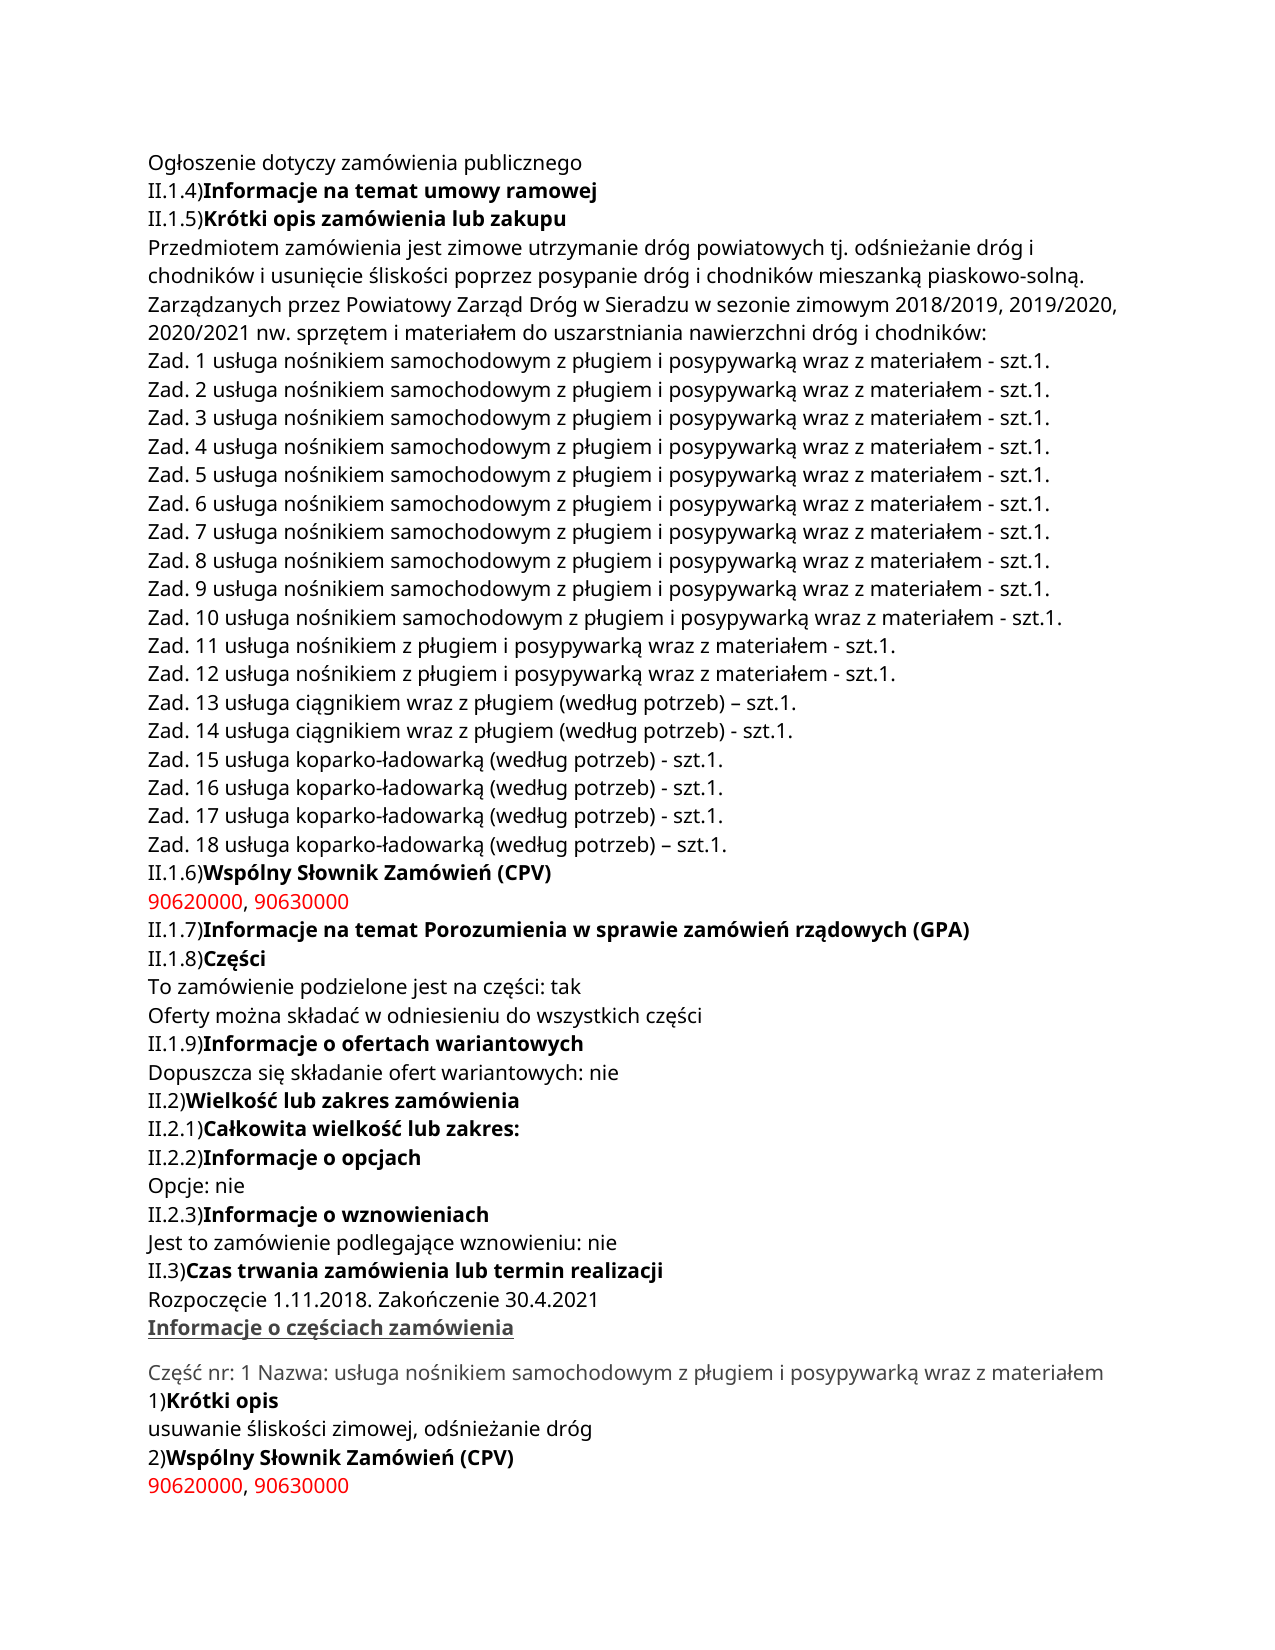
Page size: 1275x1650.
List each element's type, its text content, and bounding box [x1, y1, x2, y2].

text Ogłoszenie dotyczy zamówienia publicznego [148, 148, 1127, 176]
text 1)Krótki opis [148, 1386, 1127, 1414]
text Część nr: 1 Nazwa: usługa nośnikiem samochodowym z pługiem i posypywarką wraz z materiałem [148, 1358, 1127, 1386]
text II.1.5)Krótki opis zamówienia lub zakupu [148, 204, 1127, 233]
text To zamówienie podzielone jest na części: tak Oferty można składać w odniesieniu do wszystkich części [148, 972, 1127, 1029]
text II.1.6)Wspólny Słownik Zamówień (CPV) [148, 858, 1127, 887]
text II.2)Wielkość lub zakres zamówienia [148, 1086, 1127, 1114]
text Rozpoczęcie 1.11.2018. Zakończenie 30.4.2021 [148, 1285, 1127, 1313]
text II.2.1)Całkowita wielkość lub zakres: [148, 1114, 1127, 1143]
text Przedmiotem zamówienia jest zimowe utrzymanie dróg powiatowych tj. odśnieżanie dróg i chodników i usunięcie śliskości poprzez posypanie dróg i chodników mieszanką piaskowo-solną. Zarządzanych przez Powiatowy Zarząd Dróg w Sieradzu w sezonie zimowym 2018/2019, 2019/2020, 2020/2021 nw. sprzętem i materiałem do uszarstniania nawierzchni dróg i chodników: Zad. 1 usługa nośnikiem samochodowym z pługiem i posypywarką wraz z materiałem - szt.1. Zad. 2 usługa nośnikiem samochodowym z pługiem i posypywarką wraz z materiałem - szt.1. Zad. 3 usługa nośnikiem samochodowym z pługiem i posypywarką wraz z materiałem - szt.1. Zad. 4 usługa nośnikiem samochodowym z pługiem i posypywarką wraz z materiałem - szt.1. Zad. 5 usługa nośnikiem samochodowym z pługiem i posypywarką wraz z materiałem - szt.1. Zad. 6 usługa nośnikiem samochodowym z pługiem i posypywarką wraz z materiałem - szt.1. Zad. 7 usługa nośnikiem samochodowym z pługiem i posypywarką wraz z materiałem - szt.1. Zad. 8 usługa nośnikiem samochodowym z pługiem i posypywarką wraz z materiałem - szt.1. Zad. 9 usługa nośnikiem samochodowym z pługiem i posypywarką wraz z materiałem - szt.1. Zad. 10 usługa nośnikiem samochodowym z pługiem i posypywarką wraz z materiałem - szt.1. Zad. 11 usługa nośnikiem z pługiem i posypywarką wraz z materiałem - szt.1. Zad. 12 usługa nośnikiem z pługiem i posypywarką wraz z materiałem - szt.1. Zad. 13 usługa ciągnikiem wraz z pługiem (według potrzeb) – szt.1. Zad. 14 usługa ciągnikiem wraz z pługiem (według potrzeb) - szt.1. Zad. 15 usługa koparko-ładowarką (według potrzeb) - szt.1. Zad. 16 usługa koparko-ładowarką (według potrzeb) - szt.1. Zad. 17 usługa koparko-ładowarką (według potrzeb) - szt.1. Zad. 18 usługa koparko-ładowarką (według potrzeb) – szt.1. [148, 233, 1127, 858]
text II.1.8)Części [148, 944, 1127, 972]
text II.1.7)Informacje na temat Porozumienia w sprawie zamówień rządowych (GPA) [148, 915, 1127, 944]
text II.3)Czas trwania zamówienia lub termin realizacji [148, 1257, 1127, 1285]
text 90620000, 90630000 [148, 1471, 1127, 1500]
text Opcje: nie [148, 1171, 1127, 1200]
text II.2.2)Informacje o opcjach [148, 1143, 1127, 1171]
text II.1.4)Informacje na temat umowy ramowej [148, 176, 1127, 204]
text usuwanie śliskości zimowej, odśnieżanie dróg [148, 1414, 1127, 1443]
text 2)Wspólny Słownik Zamówień (CPV) [148, 1443, 1127, 1471]
text 90620000, 90630000 [148, 887, 1127, 915]
text II.1.9)Informacje o ofertach wariantowych [148, 1029, 1127, 1058]
text II.2.3)Informacje o wznowieniach [148, 1200, 1127, 1228]
text Dopuszcza się składanie ofert wariantowych: nie [148, 1058, 1127, 1086]
text Informacje o częściach zamówienia [148, 1313, 1127, 1342]
text Jest to zamówienie podlegające wznowieniu: nie [148, 1228, 1127, 1257]
